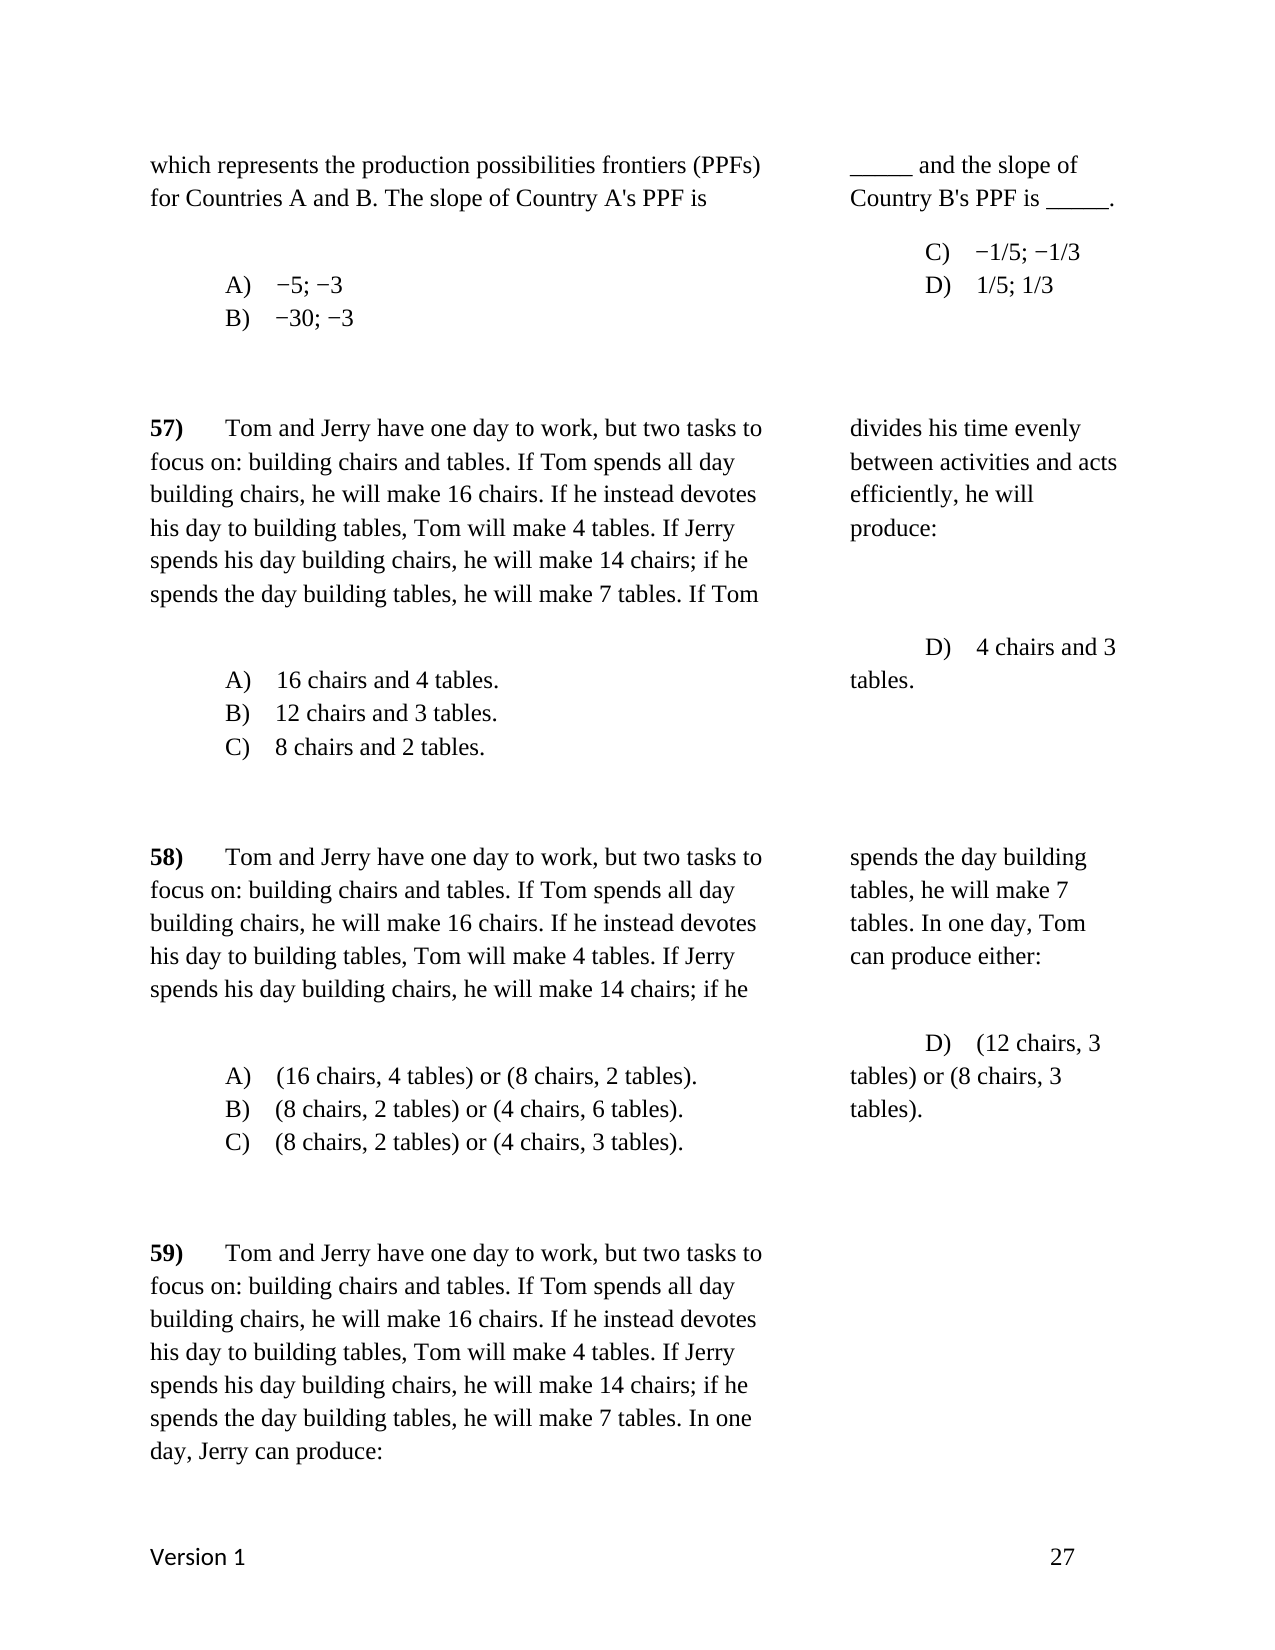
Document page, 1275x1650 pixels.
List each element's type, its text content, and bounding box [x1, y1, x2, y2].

text 58) Tom and Jerry have one day to work, but two tasks to focus on: building chairs and tables. If Tom spends all day building chairs, he will make 16 chairs. If he instead devotes his day to building tables, Tom will make 4 tables. If Jerry spends his day building chairs, he will make 14 chairs; if he spends the day building tables, he will make 7 tables. In one day, Tom can produce either: [150, 842, 775, 1003]
text A) 16 chairs and 4 tables. B) 12 chairs and 3 tables. C) 8 chairs and 2 tables. D) 4 chairs and 3 tables. [850, 632, 1125, 727]
text A) −5; −3 B) −30; −3 C) −1/5; −1/3 D) 1/5; 1/3 [850, 237, 1125, 332]
text A) (16 chairs, 4 tables) or (8 chairs, 2 tables). B) (8 chairs, 2 tables) or (4 chairs, 6 tables). C) (8 chairs, 2 tables) or (4 chairs, 3 tables). D) (12 chairs, 3 tables) or (8 chairs, 3 tables). [150, 1028, 775, 1156]
text A) −5; −3 B) −30; −3 C) −1/5; −1/3 D) 1/5; 1/3 [150, 237, 775, 332]
text A) (16 chairs, 4 tables) or (8 chairs, 2 tables). B) (8 chairs, 2 tables) or (4 chairs, 6 tables). C) (8 chairs, 2 tables) or (4 chairs, 3 tables). D) (12 chairs, 3 tables) or (8 chairs, 3 tables). [850, 1028, 1125, 1156]
text A) 16 chairs and 4 tables. B) 12 chairs and 3 tables. C) 8 chairs and 2 tables. D) 4 chairs and 3 tables. [150, 632, 775, 760]
text 58) Tom and Jerry have one day to work, but two tasks to focus on: building chairs and tables. If Tom spends all day building chairs, he will make 16 chairs. If he instead devotes his day to building tables, Tom will make 4 tables. If Jerry spends his day building chairs, he will make 14 chairs; if he spends the day building tables, he will make 7 tables. In one day, Tom can produce either: [850, 842, 1125, 970]
text 57) Tom and Jerry have one day to work, but two tasks to focus on: building chairs and tables. If Tom spends all day building chairs, he will make 16 chairs. If he instead devotes his day to building tables, Tom will make 4 tables. If Jerry spends his day building chairs, he will make 14 chairs; if he spends the day building tables, he will make 7 tables. If Tom divides his time evenly between activities and acts efficiently, he will produce: [150, 413, 775, 607]
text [850, 150, 1125, 212]
text 59) Tom and Jerry have one day to work, but two tasks to focus on: building chairs and tables. If Tom spends all day building chairs, he will make 16 chairs. If he instead devotes his day to building tables, Tom will make 4 tables. If Jerry spends his day building chairs, he will make 14 chairs; if he spends the day building tables, he will make 7 tables. In one day, Jerry can produce: [150, 1238, 775, 1465]
text 57) Tom and Jerry have one day to work, but two tasks to focus on: building chairs and tables. If Tom spends all day building chairs, he will make 16 chairs. If he instead devotes his day to building tables, Tom will make 4 tables. If Jerry spends his day building chairs, he will make 14 chairs; if he spends the day building tables, he will make 7 tables. If Tom divides his time evenly between activities and acts efficiently, he will produce: [850, 413, 1125, 541]
